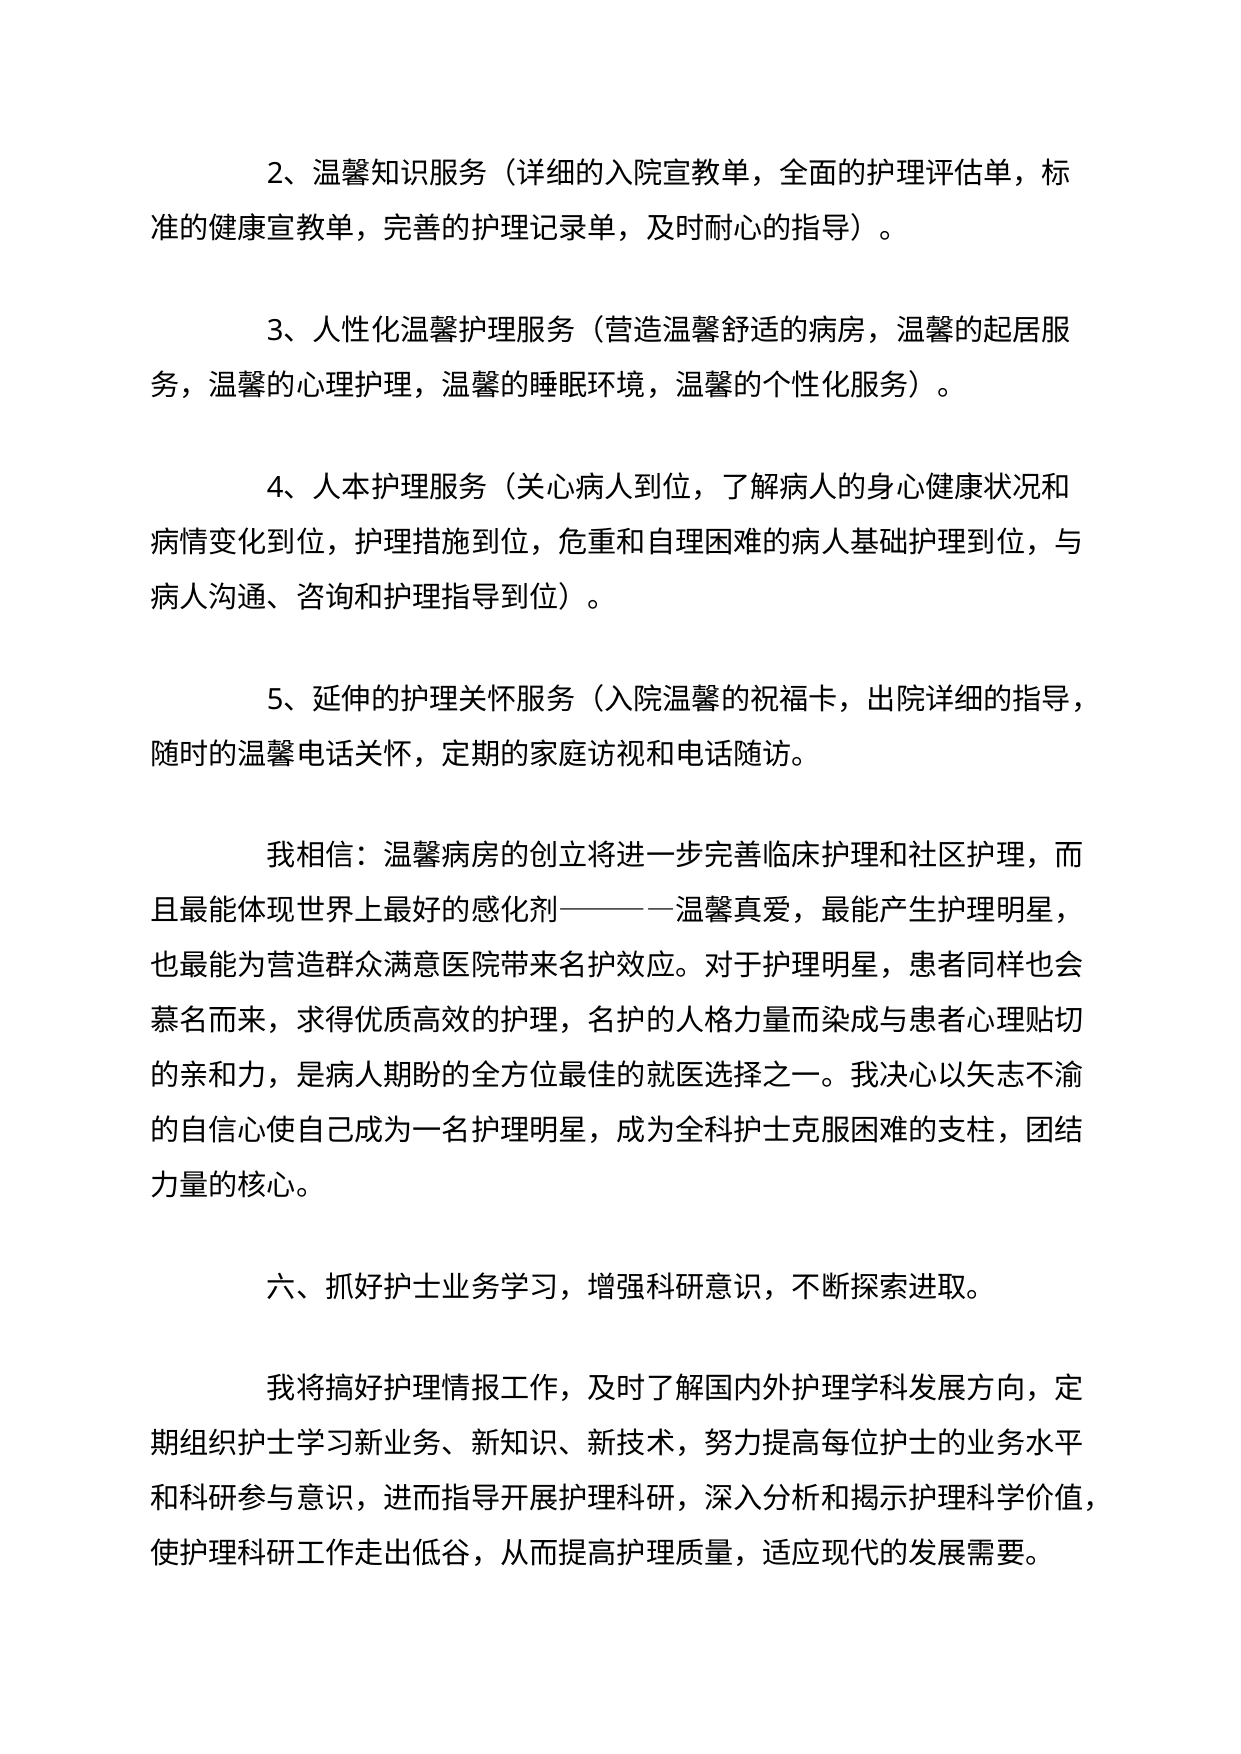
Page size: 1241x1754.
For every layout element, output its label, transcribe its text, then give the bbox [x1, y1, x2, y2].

text 我相信：温馨病房的创立将进一步完善临床护理和社区护理，而且最能体现世界上最好的感化剂————温馨真爱，最能产生护理明星，也最能为营造群众满意医院带来名护效应。对于护理明星，患者同样也会慕名而来，求得优质高效的护理，名护的人格力量而染成与患者心理贴切的亲和力，是病人期盼的全方位最佳的就医选择之一。我决心以矢志不渝的自信心使自己成为一名护理明星，成为全科护士克服困难的支柱，团结力量的核心。 [150, 832, 1090, 1204]
text 5、延伸的护理关怀服务（入院温馨的祝福卡，出院详细的指导，随时的温馨电话关怀，定期的家庭访视和电话随访。 [150, 675, 1090, 772]
text 2、温馨知识服务（详细的入院宣教单，全面的护理评估单，标准的健康宣教单，完善的护理记录单，及时耐心的指导）。 [150, 150, 1090, 247]
text 我将搞好护理情报工作，及时了解国内外护理学科发展方向，定期组织护士学习新业务、新知识、新技术，努力提高每位护士的业务水平和科研参与意识，进而指导开展护理科研，深入分析和揭示护理科学价值，使护理科研工作走出低谷，从而提高护理质量，适应现代的发展需要。 [150, 1365, 1090, 1572]
text 3、人性化温馨护理服务（营造温馨舒适的病房，温馨的起居服务，温馨的心理护理，温馨的睡眠环境，温馨的个性化服务）。 [150, 307, 1090, 404]
text 六、抓好护士业务学习，增强科研意识，不断探索进取。 [150, 1263, 1090, 1305]
text 4、人本护理服务（关心病人到位，了解病人的身心健康状况和病情变化到位，护理措施到位，危重和自理困难的病人基础护理到位，与病人沟通、咨询和护理指导到位）。 [150, 463, 1090, 616]
